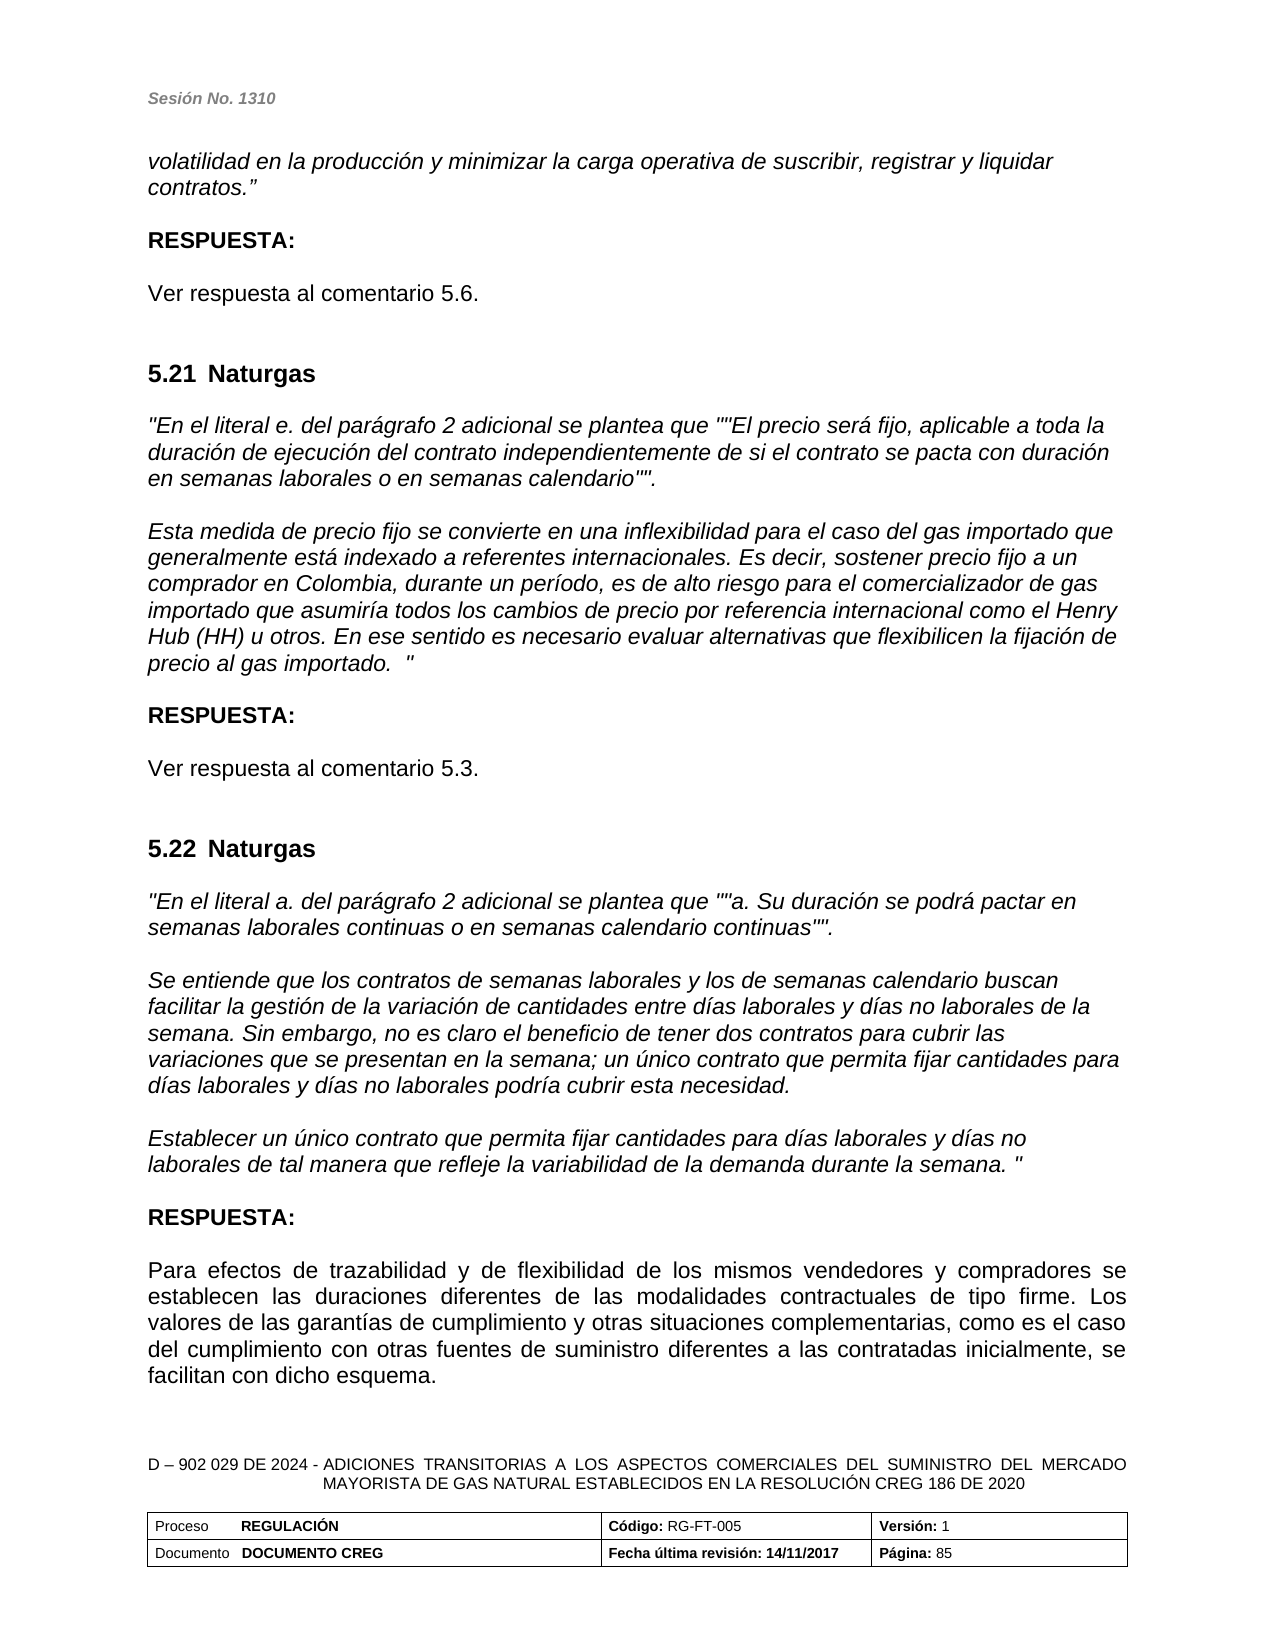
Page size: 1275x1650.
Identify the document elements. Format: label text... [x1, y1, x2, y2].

text Esta medida de precio fijo se convierte en una inflexibilidad para el caso del gas importado que generalmente está indexado a referentes internacionales. Es decir, sostener precio fijo a un comprador en Colombia, durante un período, es de alto riesgo para el comercializador de gas importado que asumiría todos los cambios de precio por referencia internacional como el Henry Hub (HH) u otros. En ese sentido es necesario evaluar alternativas que flexibilicen la fijación de precio al gas importado. " [148, 518, 1127, 676]
text "En el literal e. del parágrafo 2 adicional se plantea que ""El precio será fijo, aplicable a toda la duración de ejecución del contrato independientemente de si el contrato se pacta con duración en semanas laborales o en semanas calendario"". [148, 412, 1127, 491]
text Ver respuesta al comentario 5.6. [148, 279, 1127, 306]
text Establecer un único contrato que permita fijar cantidades para días laborales y días no laborales de tal manera que refleje la variabilidad de la demanda durante la semana. " [148, 1125, 1127, 1178]
text Ver respuesta al comentario 5.3. [148, 755, 1127, 781]
text RESPUESTA: [148, 227, 1127, 253]
subtitle Naturgas [148, 358, 1127, 387]
text RESPUESTA: [148, 702, 1127, 728]
text Para efectos de trazabilidad y de flexibilidad de los mismos vendedores y compradores se establecen las duraciones diferentes de las modalidades contractuales de tipo firme. Los valores de las garantías de cumplimiento y otras situaciones complementarias, como es el caso del cumplimiento con otras fuentes de suministro diferentes a las contratadas inicialmente, se facilitan con dicho esquema. [148, 1257, 1127, 1388]
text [148, 148, 1127, 200]
text Se entiende que los contratos de semanas laborales y los de semanas calendario buscan facilitar la gestión de la variación de cantidades entre días laborales y días no laborales de la semana. Sin embargo, no es claro el beneficio de tener dos contratos para cubrir las variaciones que se presentan en la semana; un único contrato que permita fijar cantidades para días laborales y días no laborales podría cubrir esta necesidad. [148, 967, 1127, 1098]
subtitle Naturgas [148, 834, 1127, 863]
text "En el literal a. del parágrafo 2 adicional se plantea que ""a. Su duración se podrá pactar en semanas laborales continuas o en semanas calendario continuas"". [148, 888, 1127, 940]
text RESPUESTA: [148, 1204, 1127, 1230]
